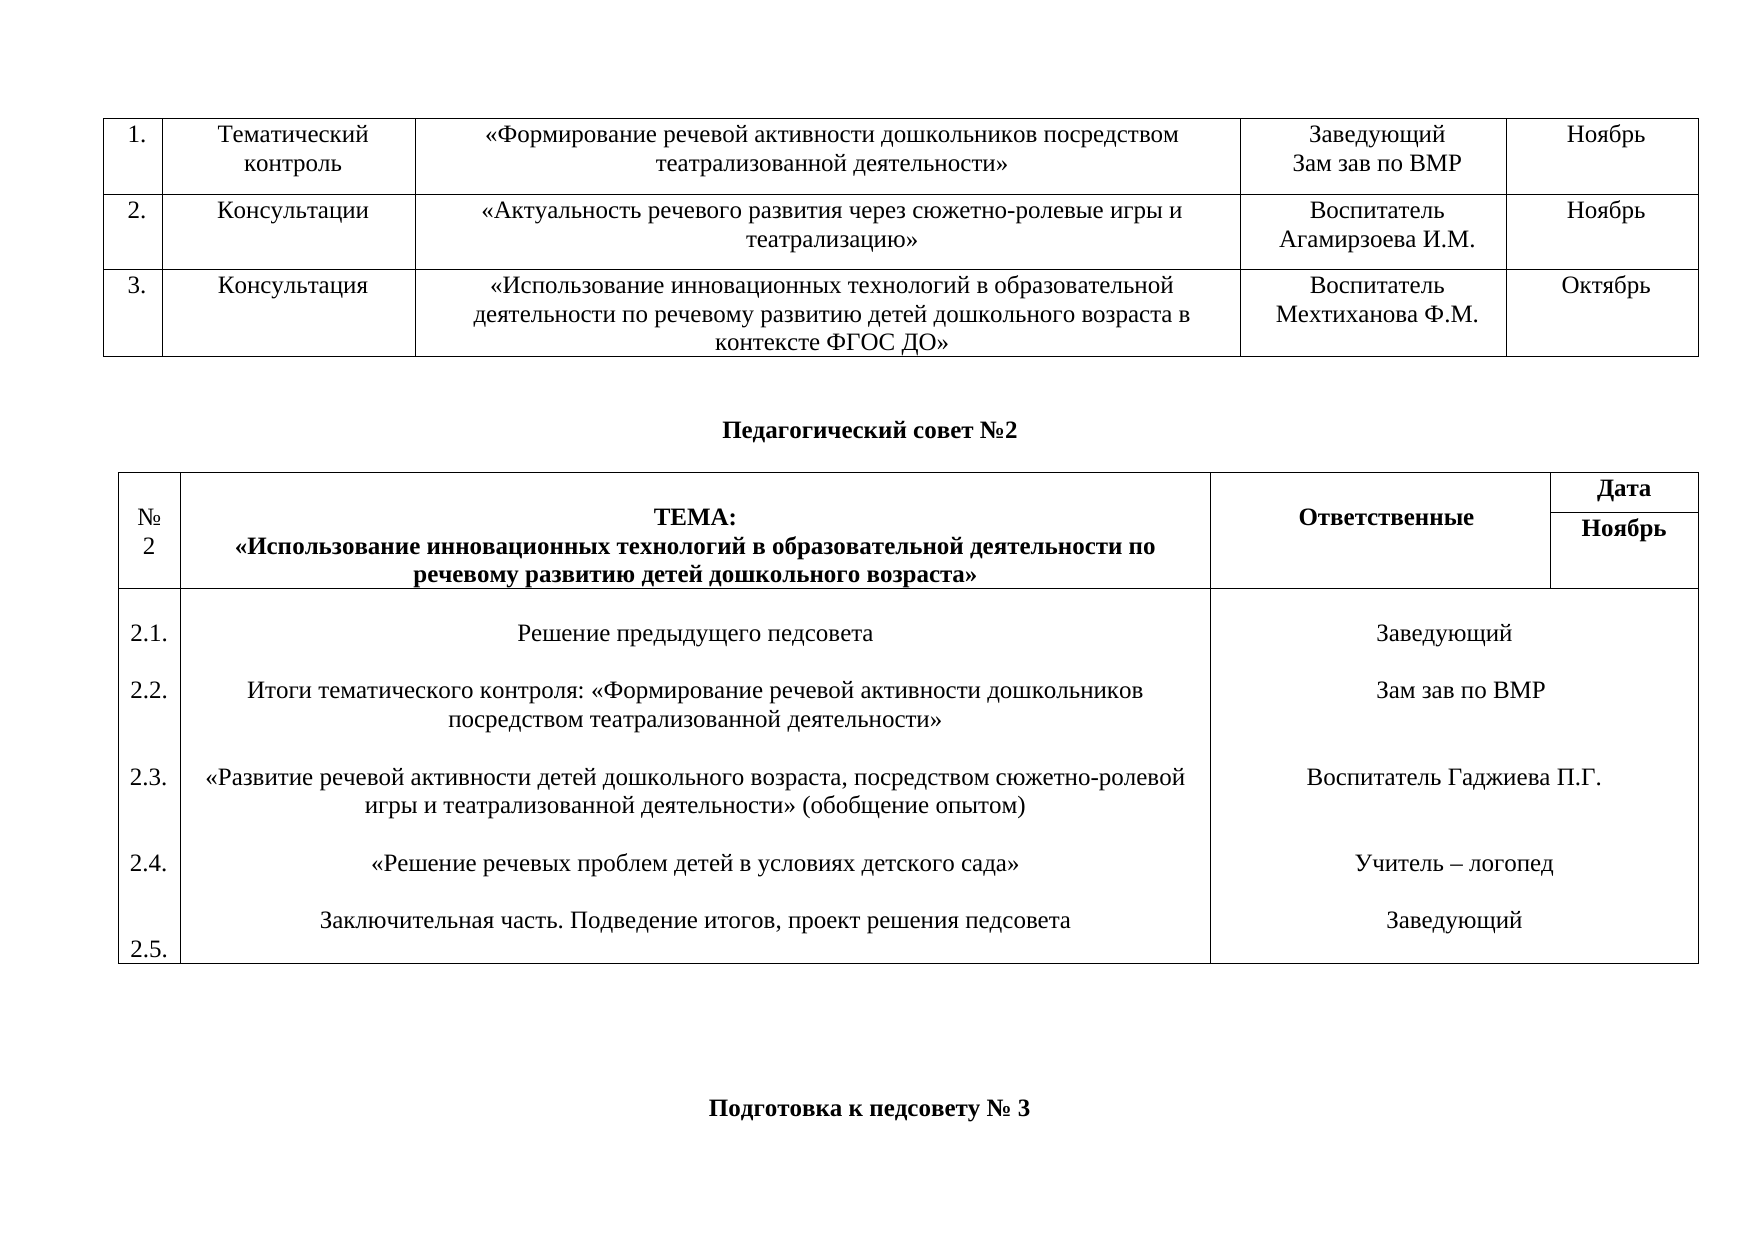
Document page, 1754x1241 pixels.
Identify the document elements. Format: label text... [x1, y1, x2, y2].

table_header № 2 [119, 473, 180, 588]
table_cell Ноябрь [1507, 119, 1698, 194]
table_cell Заведующий Зам зав по ВМР [1241, 119, 1506, 194]
table_cell «Актуальность речевого развития через сюжетно-ролевые игры и театрализацию» [416, 195, 1240, 269]
table_header ТЕМА: «Использование инновационных технологий в образовательной деятельности по речевому развитию детей дошкольного возраста» [181, 473, 1210, 588]
text Подготовка к педсовету № 3 [103, 1093, 1636, 1122]
table_cell 2.1. 2.2. 2.3. 2.4. 2.5. [119, 589, 180, 963]
table_header Дата [1551, 473, 1698, 512]
text Педагогический совет №2 [103, 415, 1636, 443]
table_cell 3. [104, 270, 162, 356]
table_cell Ноябрь [1551, 513, 1698, 588]
table_cell 1. [104, 119, 162, 194]
table_cell «Формирование речевой активности дошкольников посредством театрализованной деятельности» [416, 119, 1240, 194]
table_cell «Использование инновационных технологий в образовательной деятельности по речевому развитию детей дошкольного возраста в контексте ФГОС ДО» [416, 270, 1240, 356]
table_cell Консультации [163, 195, 415, 269]
table_cell Консультация [163, 270, 415, 356]
table_cell Воспитатель Мехтиханова Ф.М. [1241, 270, 1506, 356]
table_cell Тематический контроль [163, 119, 415, 194]
table_cell Решение предыдущего педсовета Итоги тематического контроля: «Формирование речевой активности дошкольников посредством театрализованной деятельности» «Развитие речевой активности детей дошкольного возраста, посредством сюжетно-ролевой игры и театрализованной деятельности» (обобщение опытом) «Решение речевых проблем детей в условиях детского сада» Заключительная часть. Подведение итогов, проект решения педсовета [181, 589, 1210, 963]
table_cell Октябрь [1507, 270, 1698, 356]
table_header Ответственные [1211, 473, 1550, 588]
table_cell Воспитатель Агамирзоева И.М. [1241, 195, 1506, 269]
table_cell Заведующий Зам зав по ВМР Воспитатель Гаджиева П.Г. Учитель – логопед Заведующий [1211, 589, 1698, 963]
table_cell 2. [104, 195, 162, 269]
table_cell Ноябрь [1507, 195, 1698, 269]
